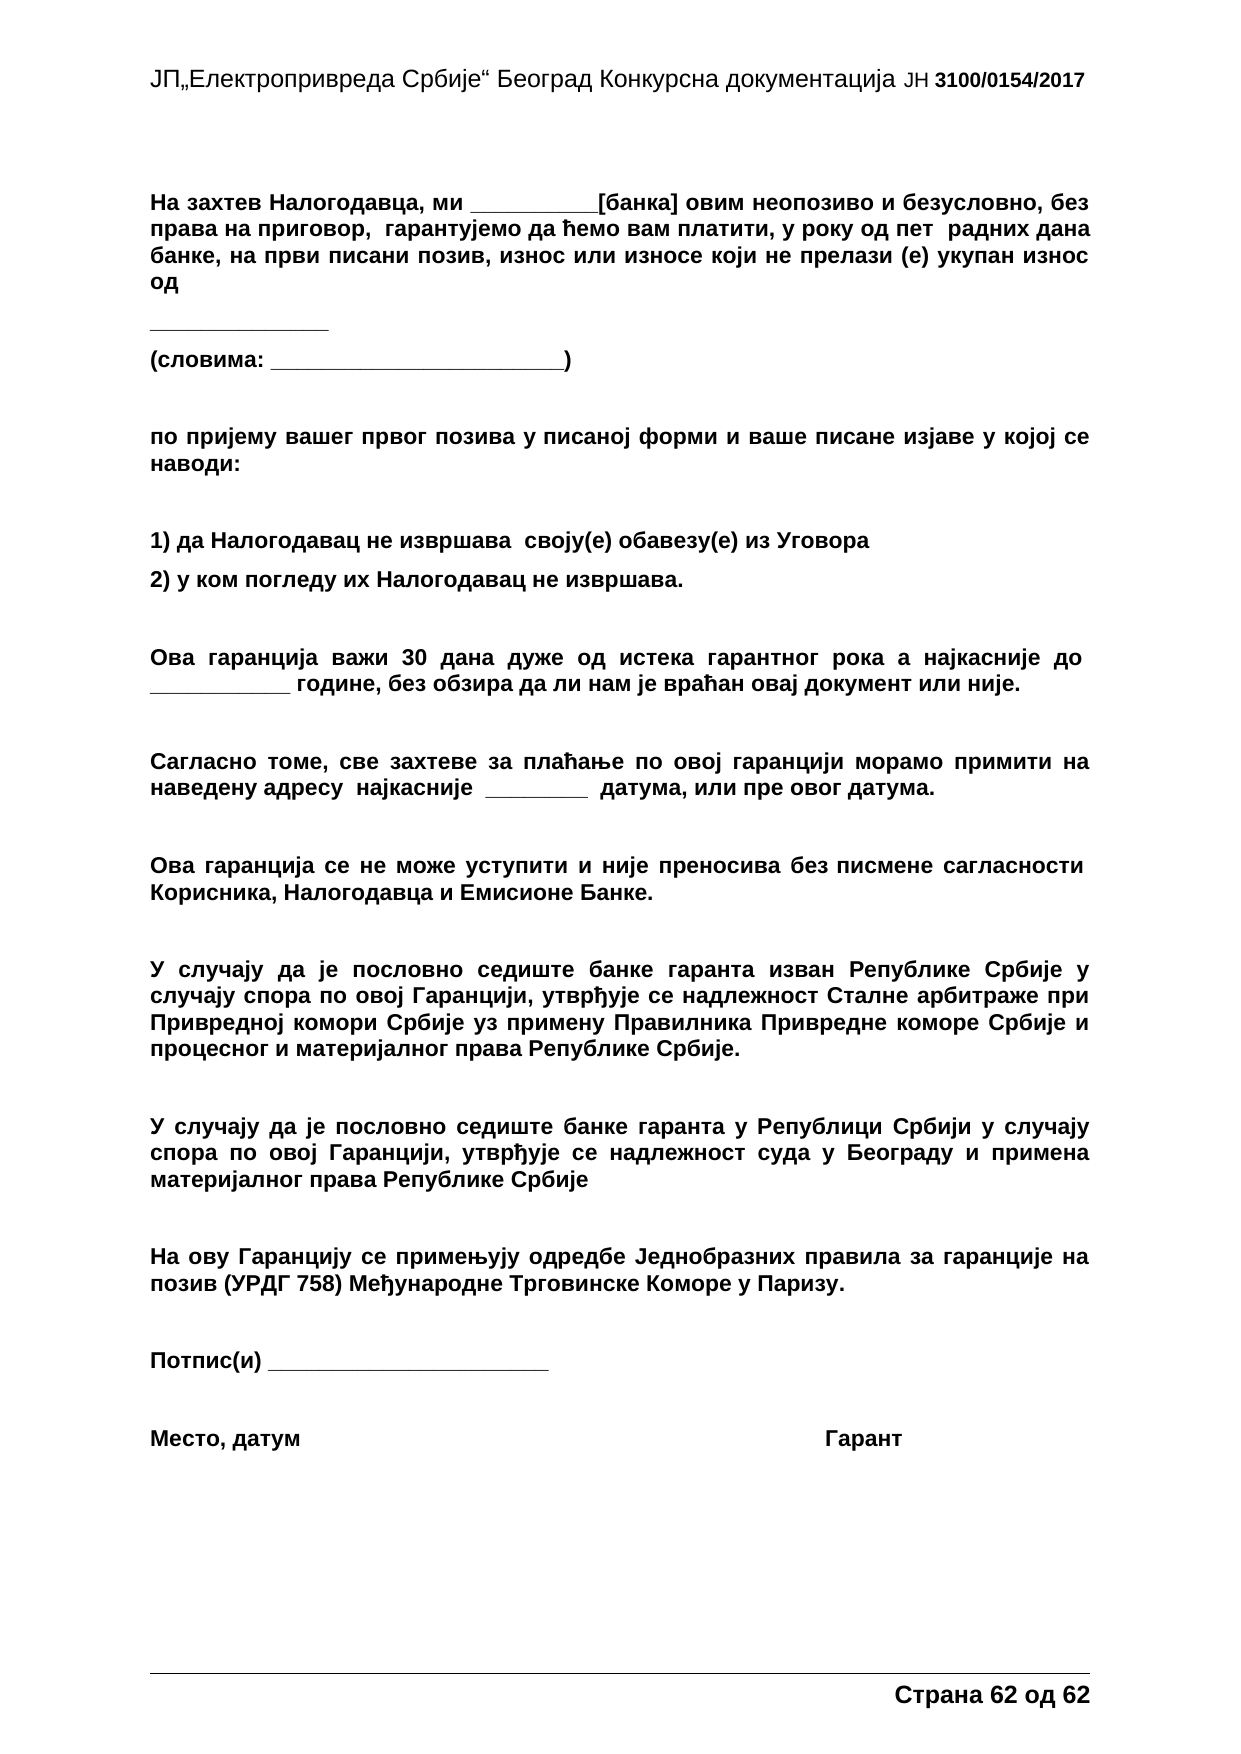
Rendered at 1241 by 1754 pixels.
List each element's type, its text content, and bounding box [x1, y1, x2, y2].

text ______________ [150, 307, 1090, 333]
text (слoвимa: _______________________) [150, 346, 1090, 372]
text по пријему вашег првог позива у писаној форми и ваше писaнe изјаве у којој се наводи: [150, 423, 1090, 476]
text 2) у ком погледу их Налогодавац не извршава. [150, 566, 1090, 593]
text У случају да је пословно седиште банке гаранта изван Републике Србије у случају спора по овој Гаранцији, утврђује се надлежност Сталне арбитраже при Привредној комори Србије уз примену Правилника Привредне коморе Србије и процесног и материјалног права Републике Србије. [150, 956, 1090, 1062]
text Ова гаранција важи 30 дана дуже од истека гарантног рока а најкасније до ___________ године, без обзира да ли нам је враћан овај документ или није. [150, 644, 1090, 697]
text Meстo, дaтум Гaрaнт [150, 1425, 1090, 1451]
text Ова гаранција се не може уступити и није преносива без писмене сагласности Корисника, Налогодавца и Емисионе Банке. [150, 852, 1090, 905]
text Потпис(и) ______________________ [150, 1347, 1090, 1374]
text 1) да Налогодавац не извршава своју(е) обавезу(е) из Уговора [150, 527, 1090, 554]
text У случају да је пословно седиште банке гаранта у Републици Србији у случају спора по овој Гаранцији, утврђује се надлежност суда у Београду и примена материјалног права Републике Србије [150, 1113, 1090, 1192]
text Сагласно томе, све захтеве за плаћање по овој гаранцији морамо примити на наведену адресу најкасније ________ датума, или пре овог датума. [150, 748, 1090, 801]
text На ову Гаранцију се примењују одредбе Једнобразних правила за гаранције на позив (УРДГ 758) Међународне Трговинске Коморе у Паризу. [150, 1243, 1090, 1296]
text На захтев Налогодавца, ми __________[банка] овим неопозиво и безусловно, без права на приговор, гарантујемо да ћемо вам платити, у року од пет радних дана банке, на први писани позив, износ или износе који не прелази (е) укупан износ од [150, 189, 1090, 294]
